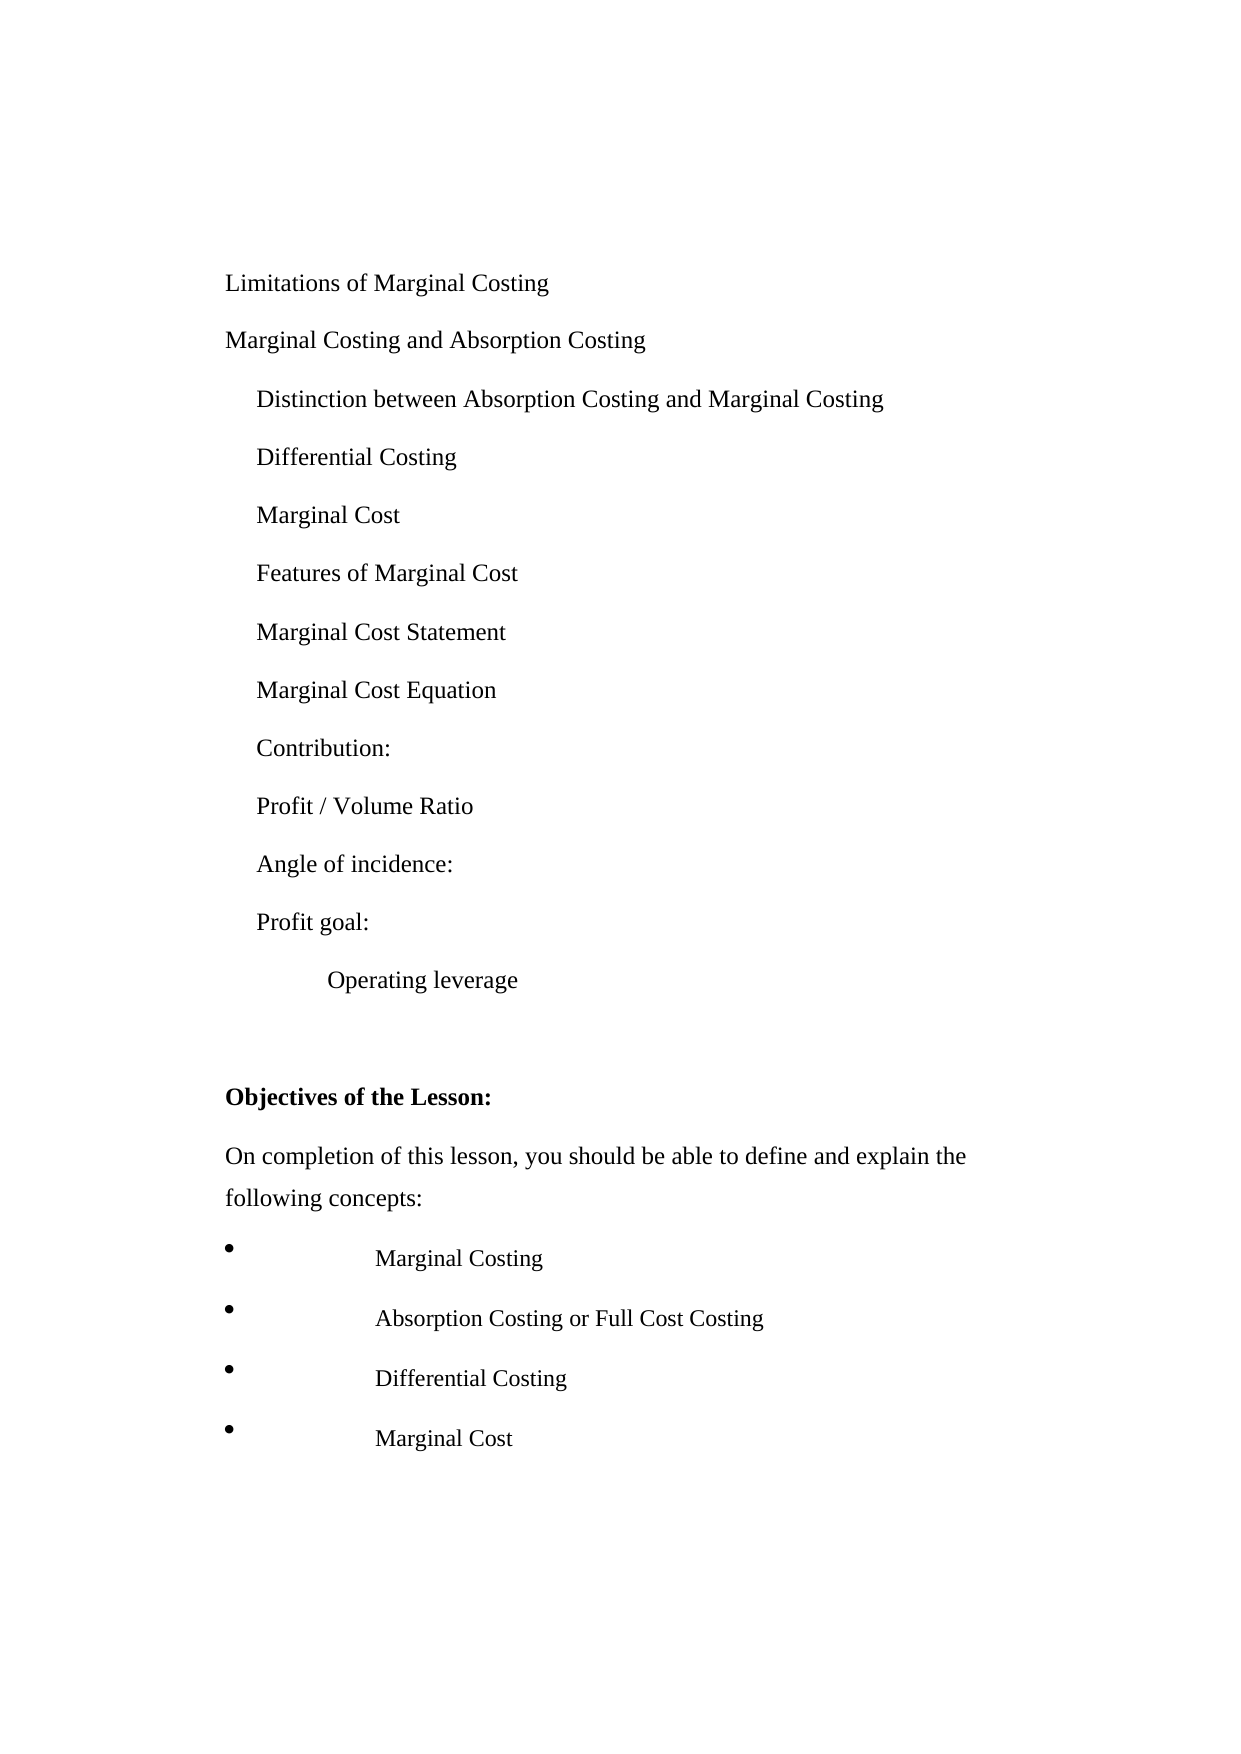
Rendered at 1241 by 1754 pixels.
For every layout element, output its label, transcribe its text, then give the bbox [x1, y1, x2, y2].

text Features of Marginal Cost [256, 558, 1090, 587]
text Marginal Costing and Absorption Costing [225, 326, 1090, 354]
text Contribution: [256, 733, 1090, 762]
text Distinction between Absorption Costing and Marginal Costing [256, 384, 1090, 413]
text  [225, 1361, 300, 1383]
text Marginal Costing [375, 1244, 1090, 1271]
text Marginal Cost [256, 500, 1090, 529]
text  [225, 1241, 300, 1263]
text Marginal Cost Equation [256, 675, 1090, 703]
text On completion of this lesson, you should be able to define and explain the following concepts: [225, 1141, 1031, 1212]
text Marginal Cost Statement [256, 617, 1090, 646]
text  [225, 1421, 300, 1444]
text Limitations of Marginal Costing [225, 268, 1090, 296]
text  [225, 1301, 300, 1323]
text Angle of incidence: [256, 849, 1090, 878]
text Profit goal: [256, 907, 1090, 936]
text Profit / Volume Ratio [256, 791, 1090, 819]
text Operating leverage [327, 965, 1090, 994]
text Objectives of the Lesson: [225, 1082, 1090, 1111]
text Marginal Cost [375, 1424, 1090, 1452]
text Differential Costing [375, 1364, 1090, 1392]
text Differential Costing [256, 442, 1090, 471]
text Absorption Costing or Full Cost Costing [375, 1304, 1090, 1331]
